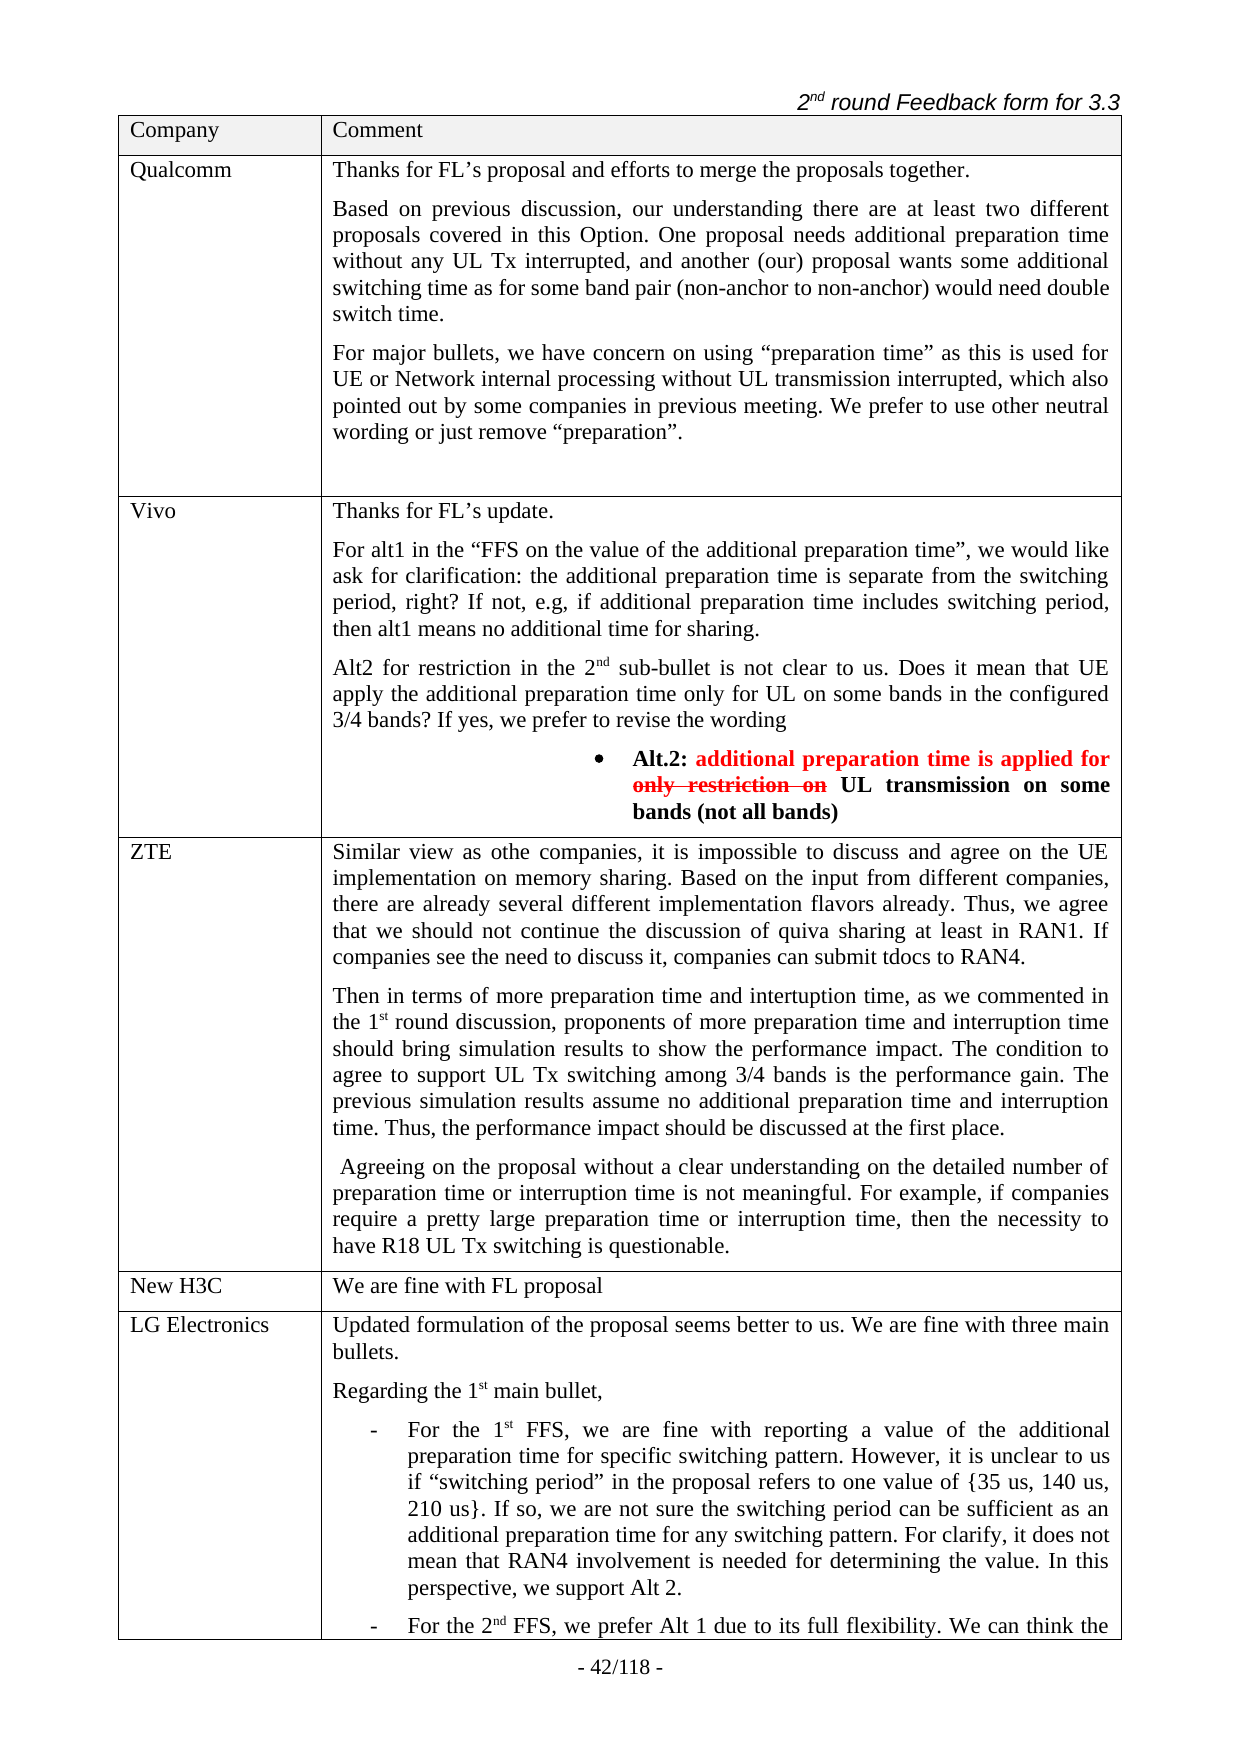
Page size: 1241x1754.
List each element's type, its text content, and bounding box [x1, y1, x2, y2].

table_header Comment [322, 116, 1121, 155]
table_cell Qualcomm [119, 156, 321, 496]
table_cell Vivo [119, 497, 321, 837]
table_cell We are fine with FL proposal [322, 1272, 1121, 1311]
table_cell ZTE [119, 838, 321, 1271]
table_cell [322, 1312, 1121, 1639]
table_cell New H3C [119, 1272, 321, 1311]
table_header Company [119, 116, 321, 155]
table_cell Thanks for FL’s proposal and efforts to merge the proposals together. Based on previous discussion, our understanding there are at least two different proposals covered in this Option. One proposal needs additional preparation time without any UL Tx interrupted, and another (our) proposal wants some additional switching time as for some band pair (non-anchor to non-anchor) would need double switch time. For major bullets, we have concern on using “preparation time” as this is used for UE or Network internal processing without UL transmission interrupted, which also pointed out by some companies in previous meeting. We prefer to use other neutral wording or just remove “preparation”. [322, 156, 1121, 496]
subtitle 2nd round Feedback form for 3.3 [118, 89, 1122, 115]
table_cell Similar view as othe companies, it is impossible to discuss and agree on the UE implementation on memory sharing. Based on the input from different companies, there are already several different implementation flavors already. Thus, we agree that we should not continue the discussion of quiva sharing at least in RAN1. If companies see the need to discuss it, companies can submit tdocs to RAN4. Then in terms of more preparation time and intertuption time, as we commented in the 1st round discussion, proponents of more preparation time and interruption time should bring simulation results to show the performance impact. The condition to agree to support UL Tx switching among 3/4 bands is the performance gain. The previous simulation results assume no additional preparation time and interruption time. Thus, the performance impact should be discussed at the first place. Agreeing on the proposal without a clear understanding on the detailed number of preparation time or interruption time is not meaningful. For example, if companies require a pretty large preparation time or interruption time, then the necessity to have R18 UL Tx switching is questionable. [322, 838, 1121, 1271]
table_cell Thanks for FL’s update. For alt1 in the “FFS on the value of the additional preparation time”, we would like ask for clarification: the additional preparation time is separate from the switching period, right? If not, e.g, if additional preparation time includes switching period, then alt1 means no additional time for sharing. Alt2 for restriction in the 2nd sub-bullet is not clear to us. Does it mean that UE apply the additional preparation time only for UL on some bands in the configured 3/4 bands? If yes, we prefer to revise the wording Alt.2: additional preparation time is applied for only restriction on UL transmission on some bands (not all bands) [322, 497, 1121, 837]
table_cell LG Electronics [119, 1312, 321, 1639]
